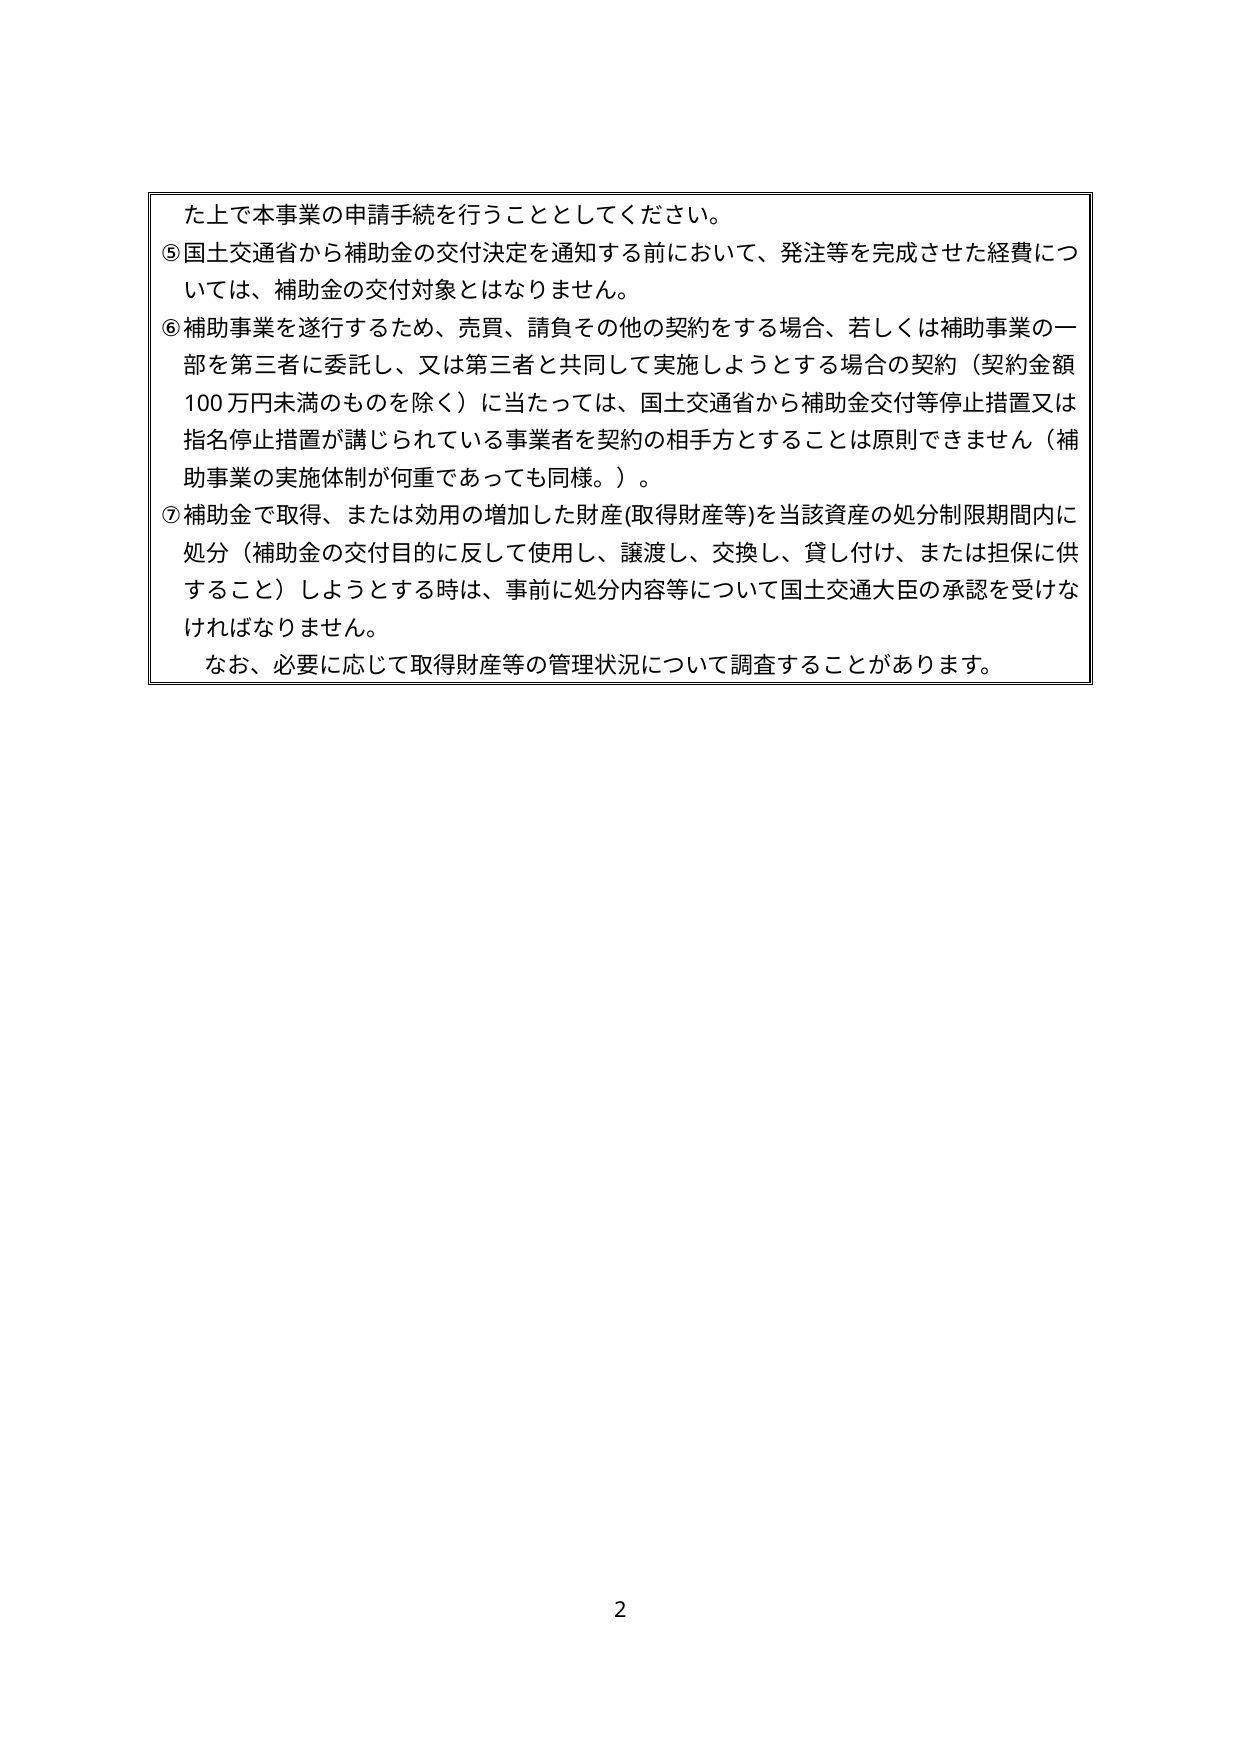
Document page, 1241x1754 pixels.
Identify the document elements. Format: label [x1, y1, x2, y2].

table_header [151, 195, 1089, 682]
